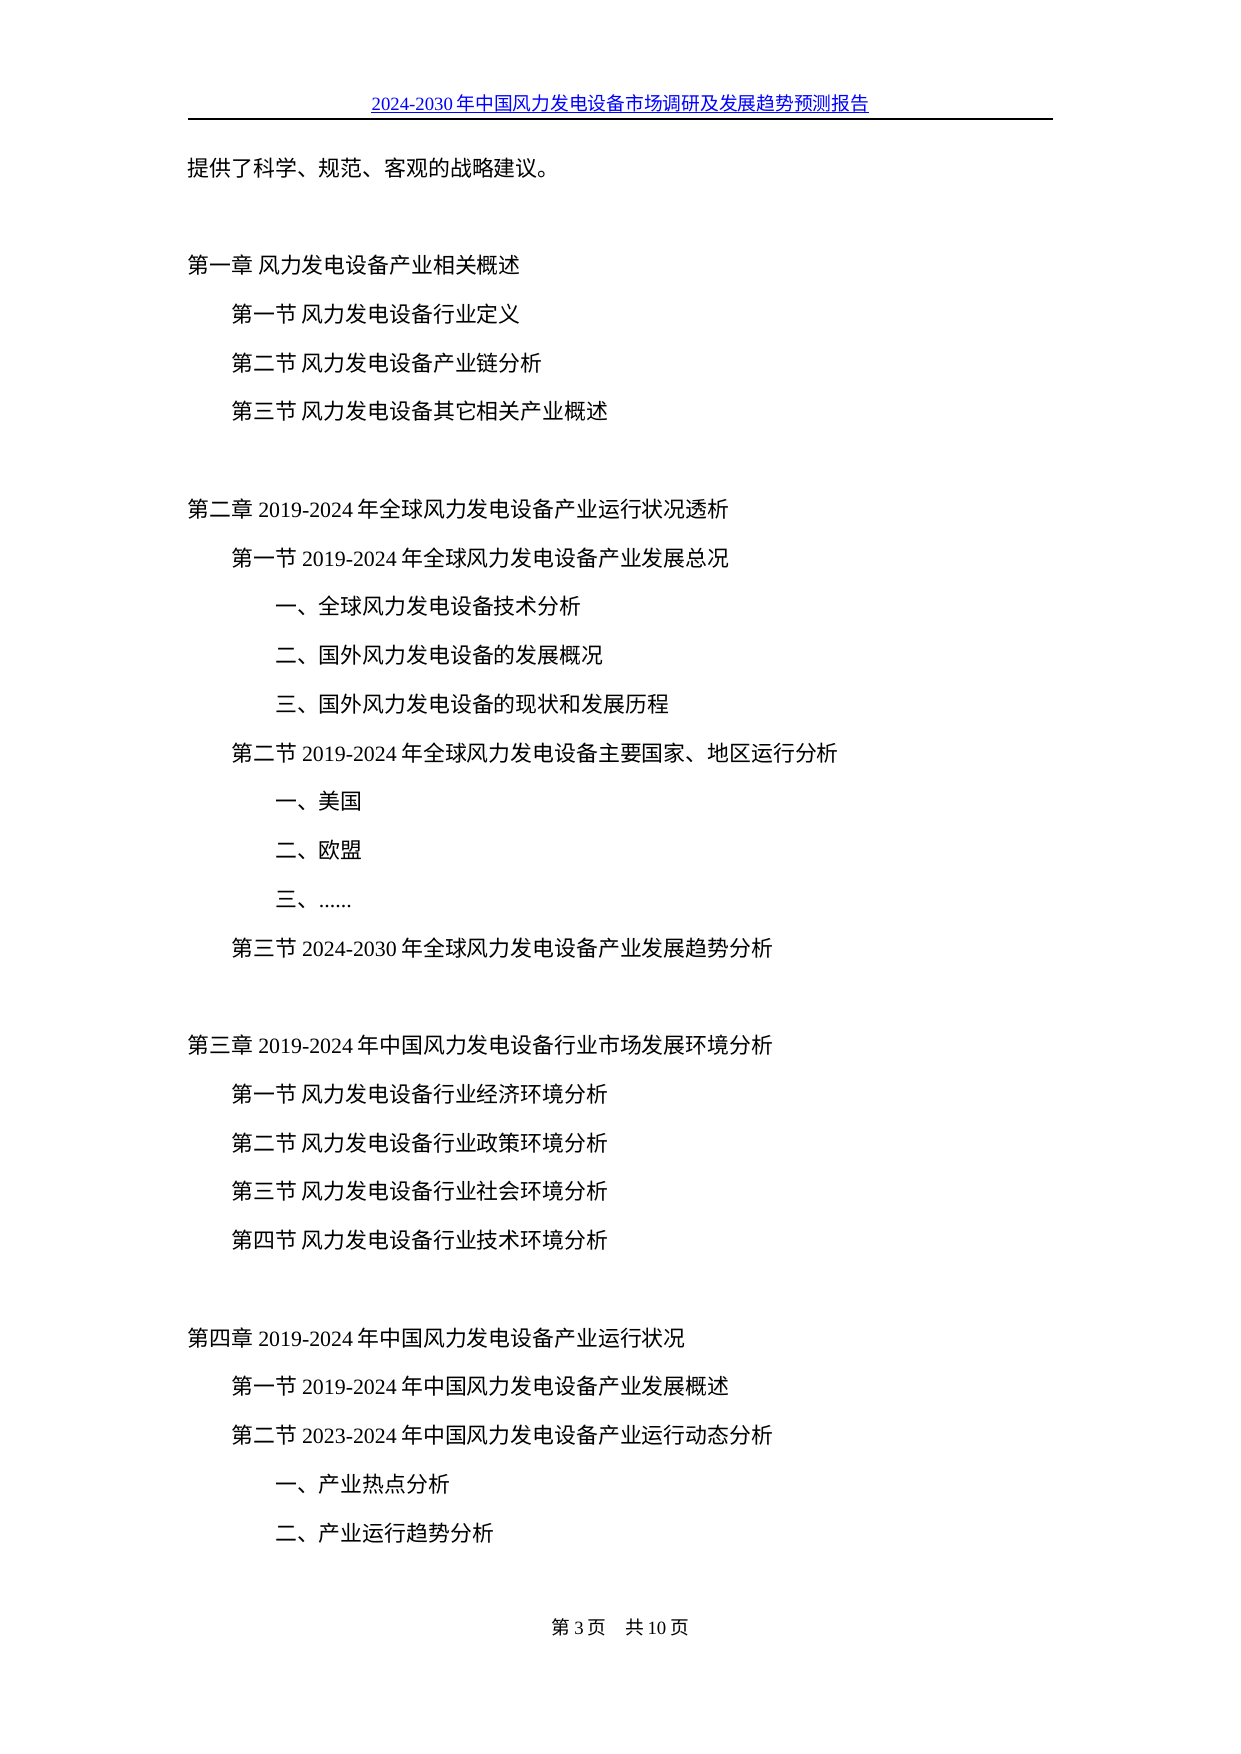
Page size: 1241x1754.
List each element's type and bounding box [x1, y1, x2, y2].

text [187, 150, 1053, 1548]
